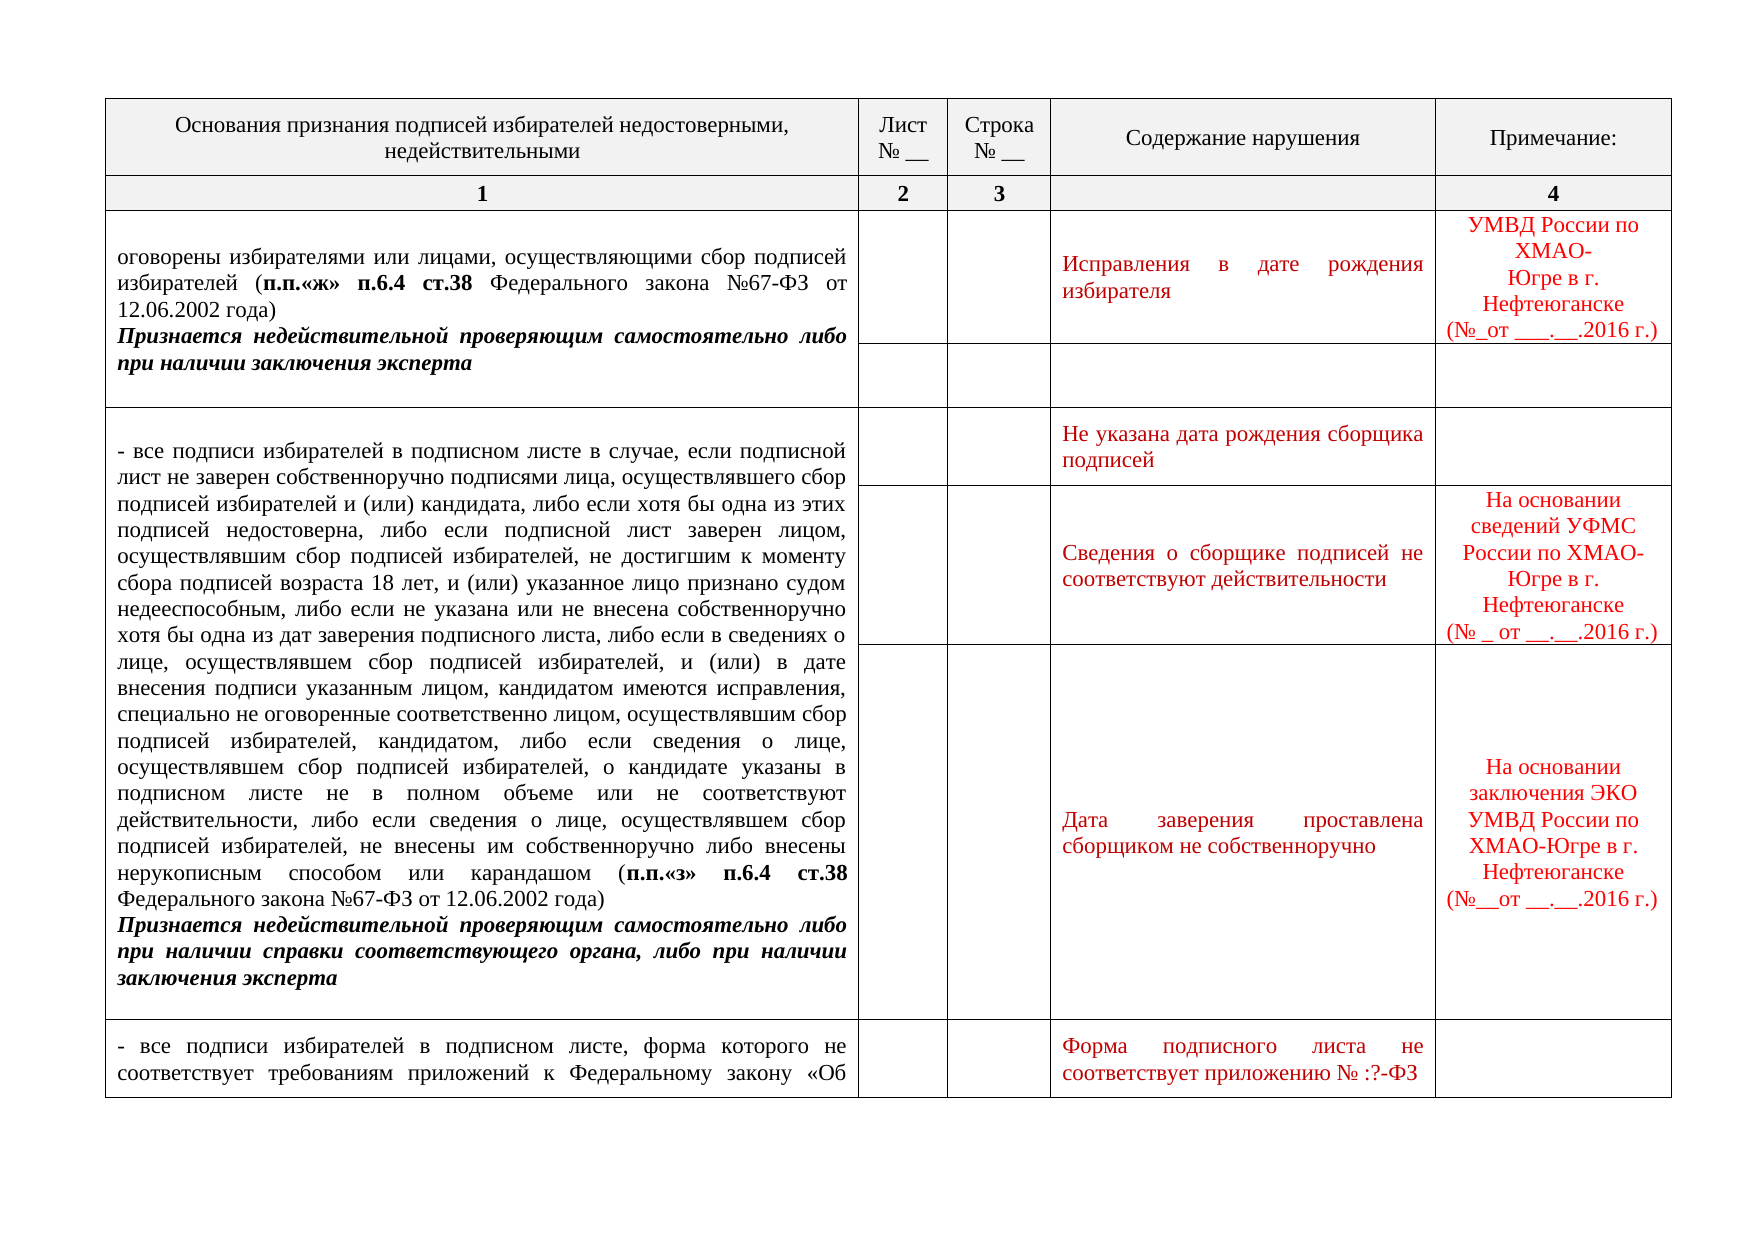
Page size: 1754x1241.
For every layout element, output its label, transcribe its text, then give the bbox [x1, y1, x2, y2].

table_cell [948, 1020, 1050, 1097]
table_cell Форма подписного листа не соответствует приложению № :?-ФЗ [1051, 1020, 1435, 1097]
table_header Примечание: [1436, 99, 1671, 175]
table_header Строка № __ [948, 99, 1050, 175]
table_cell [948, 344, 1050, 407]
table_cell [106, 1020, 858, 1097]
table_cell На основании заключения ЭКО УМВД России по ХМАО-Югре в г. Нефтеюганске (№__от __.__.2016 г.) [1436, 645, 1671, 1019]
table_cell 1 [106, 176, 858, 210]
table_cell 2 [859, 176, 947, 210]
table_cell Сведения о сборщике подписей не соответствуют действительности [1051, 486, 1435, 644]
table_cell [859, 1020, 947, 1097]
table_cell - все подписи избирателей в подписном листе в случае, если подписной лист не заверен собственноручно подписями лица, осуществлявшего сбор подписей избирателей и (или) кандидата, либо если хотя бы одна из этих подписей недостоверна, либо если подписной лист заверен лицом, осуществлявшим сбор подписей избирателей, не достигшим к моменту сбора подписей возраста 18 лет, и (или) указанное лицо признано судом недееспособным, либо если не указана или не внесена собственноручно хотя бы одна из дат заверения подписного листа, либо если в сведениях о лице, осуществлявшем сбор подписей избирателей, и (или) в дате внесения подписи указанным лицом, кандидатом имеются исправления, специально не оговоренные соответственно лицом, осуществлявшим сбор подписей избирателей, кандидатом, либо если сведения о лице, осуществлявшем сбор подписей избирателей, о кандидате указаны в подписном листе не в полном объеме или не соответствуют действительности, либо если сведения о лице, осуществлявшем сбор подписей избирателей, не внесены им собственноручно либо внесены нерукописным способом или карандашом (п.п.«з» п.6.4 ст.38 Федерального закона №67-ФЗ от 12.06.2002 года) Признается недействительной проверяющим самостоятельно либо при наличии справки соответствующего органа, либо при наличии заключения эксперта [106, 408, 858, 1019]
table_cell Исправления в дате рождения избирателя [1051, 211, 1435, 343]
table_cell Не указана дата рождения сборщика подписей [1051, 408, 1435, 485]
table_cell 4 [1436, 176, 1671, 210]
table_cell 3 [948, 176, 1050, 210]
table_header Лист № __ [859, 99, 947, 175]
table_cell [1436, 211, 1671, 343]
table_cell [106, 211, 858, 407]
table_cell [1436, 344, 1671, 407]
table_cell [859, 645, 947, 1019]
table_cell На основании сведений УФМС России по ХМАО-Югре в г. Нефтеюганске (№ _ от __.__.2016 г.) [1436, 486, 1671, 644]
table_cell [1051, 176, 1435, 210]
table_cell [1051, 344, 1435, 407]
table_cell [859, 408, 947, 485]
table_cell [948, 408, 1050, 485]
table_cell [859, 486, 947, 644]
table_cell [1436, 1020, 1671, 1097]
table_cell [1436, 408, 1671, 485]
table_cell [948, 486, 1050, 644]
table_cell Дата заверения проставлена сборщиком не собственноручно [1051, 645, 1435, 1019]
table_cell [948, 645, 1050, 1019]
table_header Основания признания подписей избирателей недостоверными, недействительными [106, 99, 858, 175]
table_header Содержание нарушения [1051, 99, 1435, 175]
table_cell [859, 344, 947, 407]
table_cell [948, 211, 1050, 343]
table_cell [859, 211, 947, 343]
